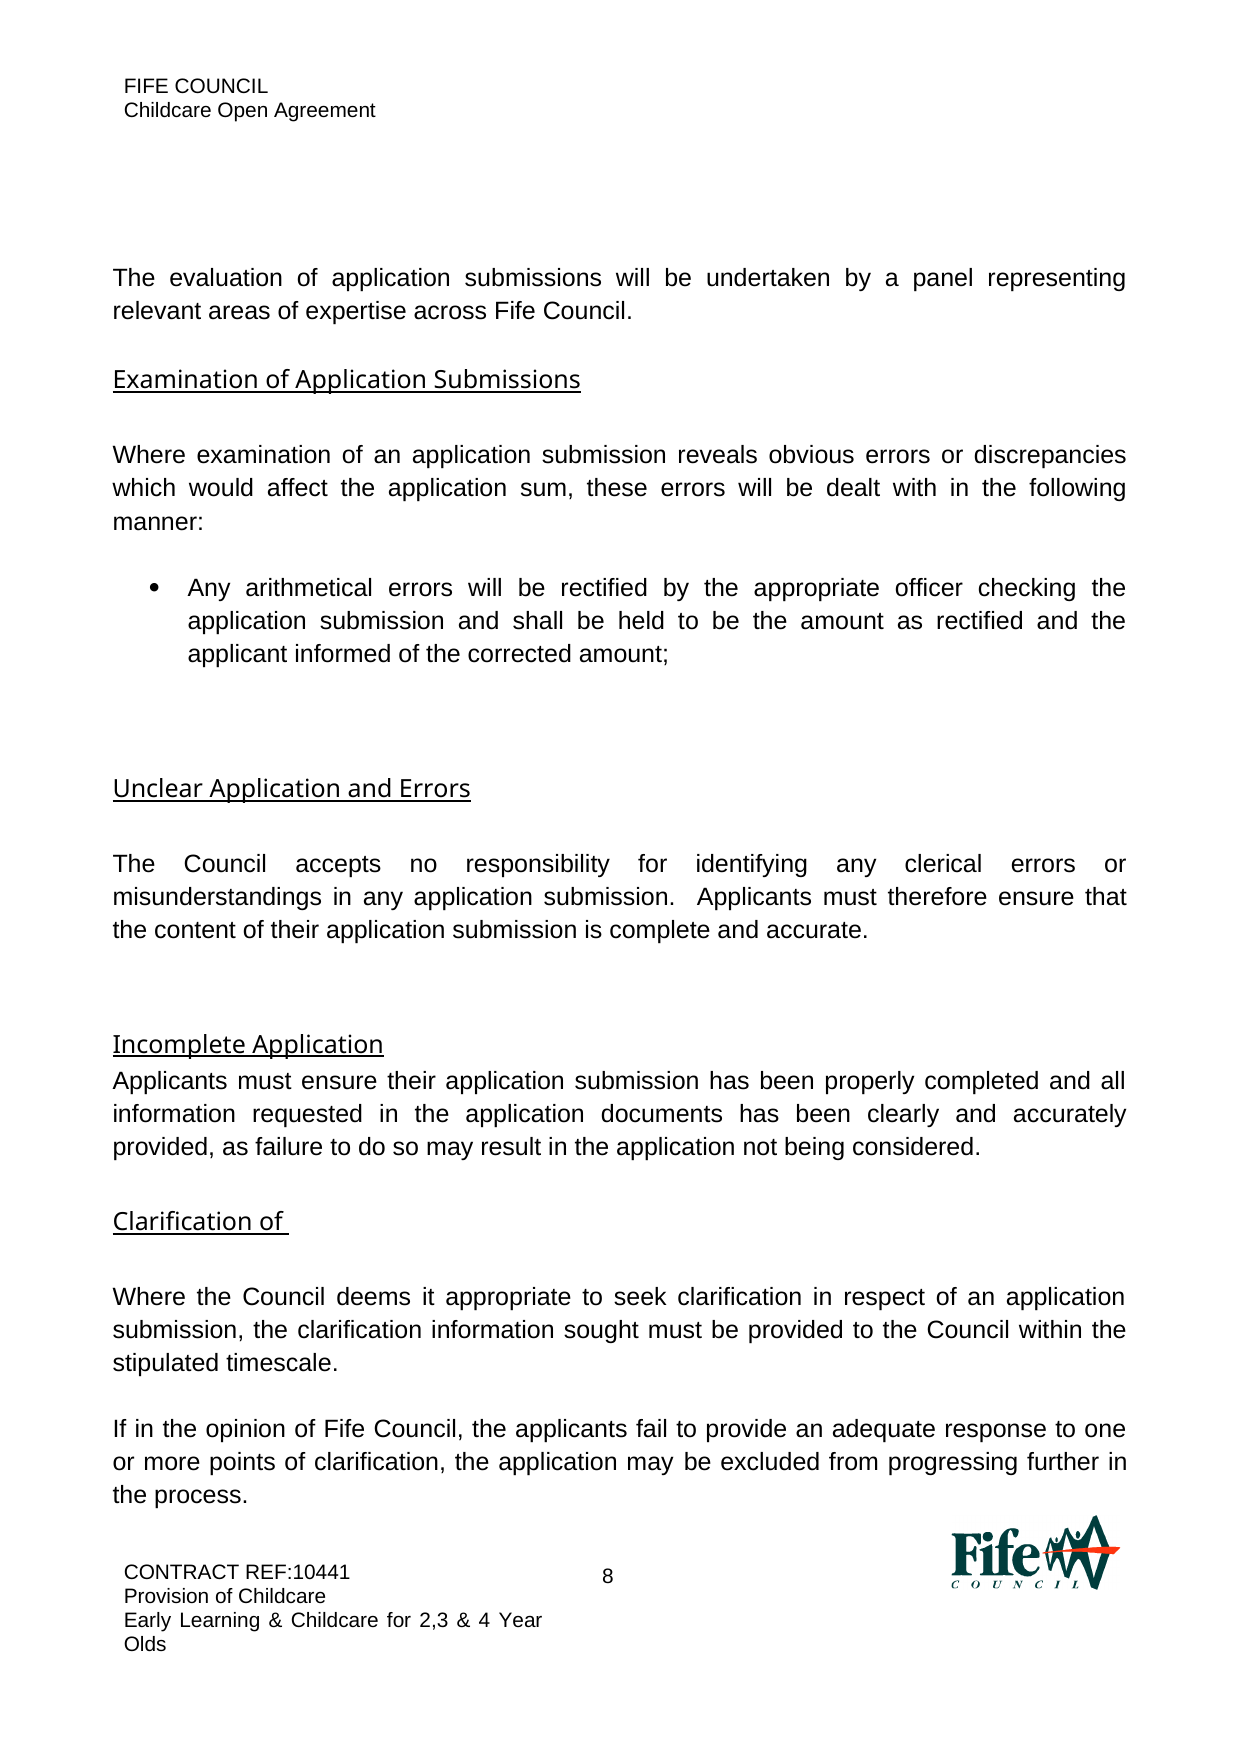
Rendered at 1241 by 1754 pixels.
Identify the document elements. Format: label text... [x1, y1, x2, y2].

text The evaluation of application submissions will be undertaken by a panel representing relevant areas of expertise across Fife Council. [112, 263, 1128, 325]
text The Council accepts no responsibility for identifying any clerical errors or misunderstandings in any application submission. Applicants must therefore ensure that the content of their application submission is complete and accurate. [112, 849, 1128, 944]
text Examination of Application Submissions [112, 362, 1128, 396]
text Unclear Application and Errors [112, 771, 1128, 805]
list Any arithmetical errors will be rectified by the appropriate officer checking the application submission and shall be held to be the amount as rectified and the applicant informed of the corrected amount; [150, 572, 1128, 667]
text Incomplete Application [112, 1027, 1128, 1061]
text Where examination of an application submission reveals obvious errors or discrepancies which would affect the application sum, these errors will be dealt with in the following manner: [112, 440, 1128, 535]
text If in the opinion of Fife Council, the applicants fail to provide an adequate response to one or more points of clarification, the application may be excluded from progressing further in the process. [112, 1414, 1128, 1509]
text Where the Council deems it appropriate to seek clarification in respect of an application submission, the clarification information sought must be provided to the Council within the stipulated timescale. [112, 1282, 1128, 1377]
picture [951, 1515, 1121, 1590]
text Applicants must ensure their application submission has been properly completed and all information requested in the application documents has been clearly and accurately provided, as failure to do so may result in the application not being considered. [112, 1066, 1128, 1161]
text Clarification of [112, 1204, 1128, 1238]
